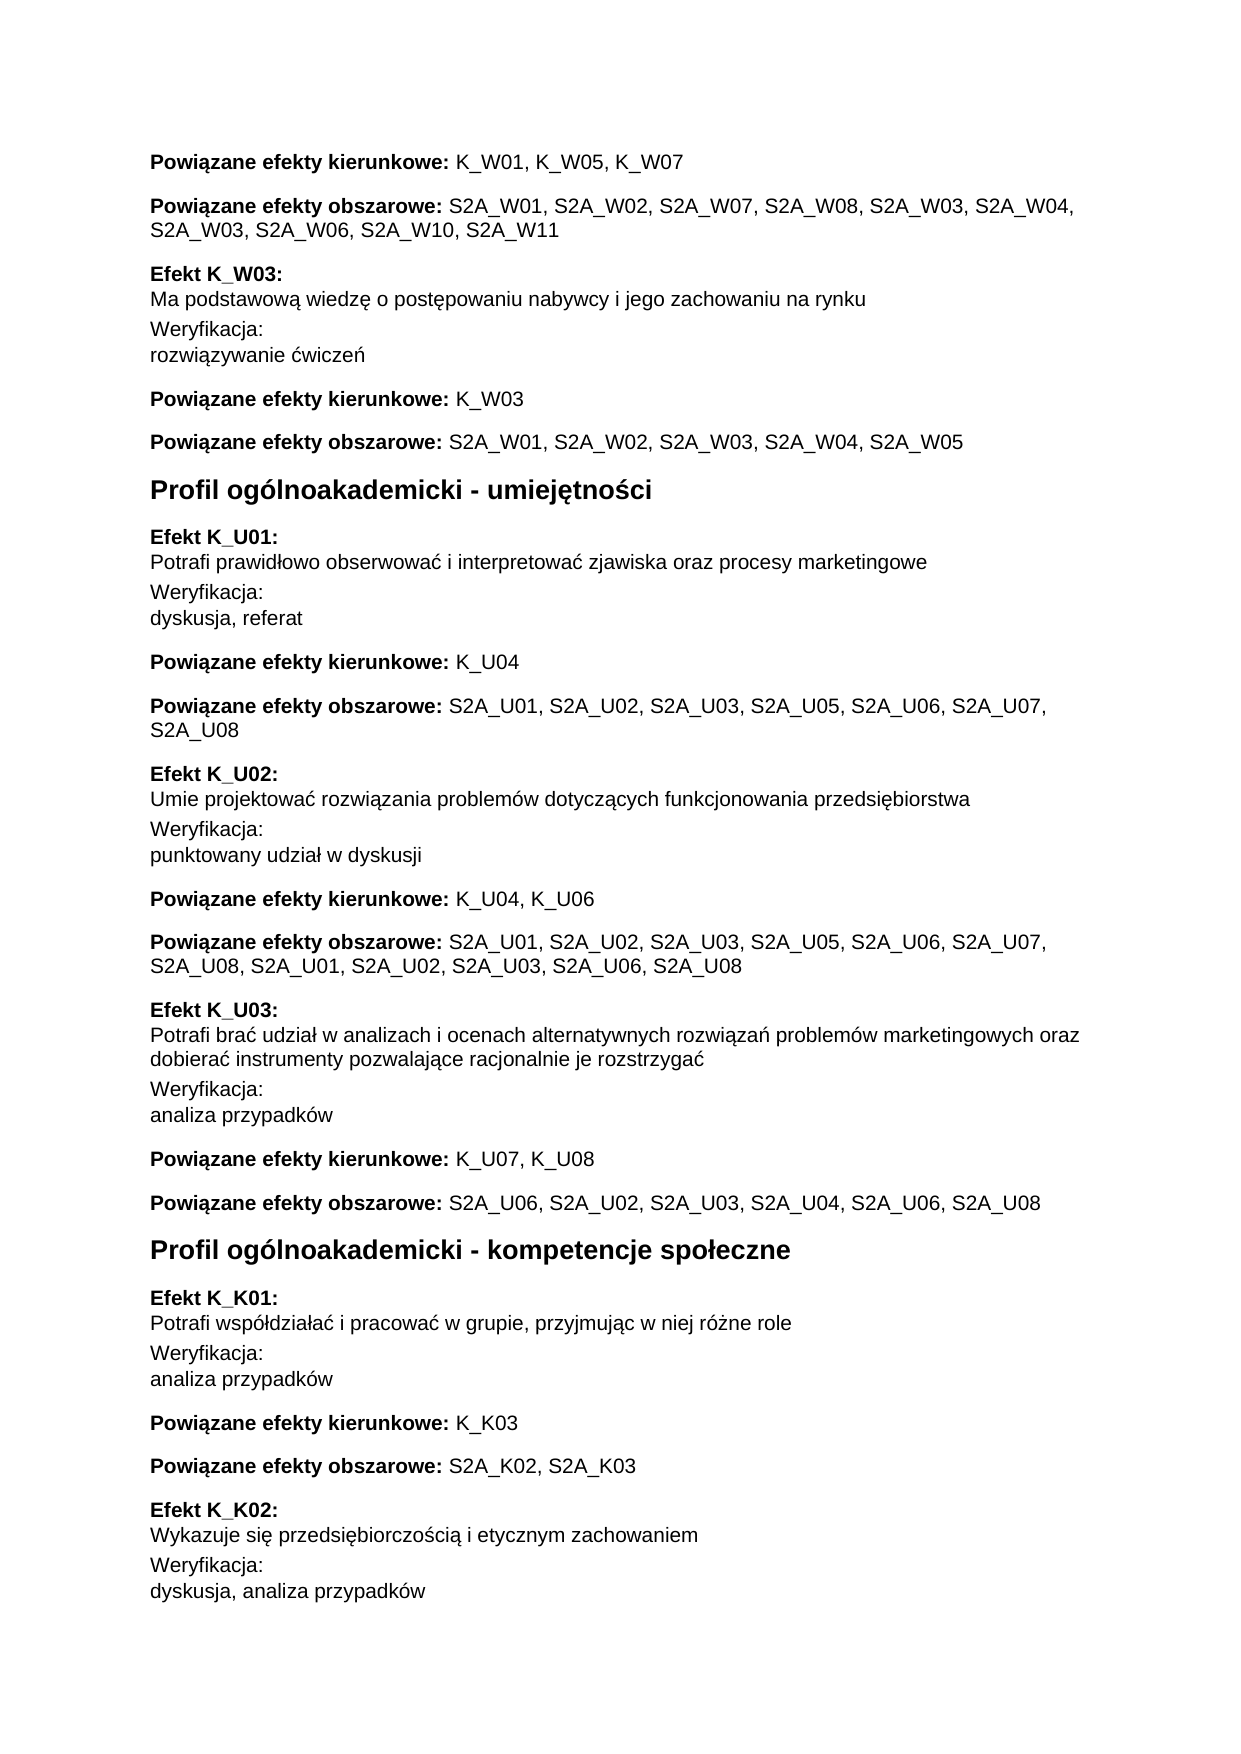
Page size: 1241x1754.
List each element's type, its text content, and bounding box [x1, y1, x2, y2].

text dyskusja, referat [150, 606, 1090, 630]
text Powiązane efekty kierunkowe: K_U04, K_U06 [150, 886, 1090, 910]
text dyskusja, analiza przypadków [150, 1579, 1090, 1603]
text Efekt K_U02: [150, 761, 1090, 785]
text Powiązane efekty obszarowe: S2A_U01, S2A_U02, S2A_U03, S2A_U05, S2A_U06, S2A_U07, S2A_U08, S2A_U01, S2A_U02, S2A_U03, S2A_U06, S2A_U08 [150, 930, 1090, 978]
text analiza przypadków [150, 1103, 1090, 1127]
text Umie projektować rozwiązania problemów dotyczących funkcjonowania przedsiębiorstwa [150, 786, 1090, 810]
text Powiązane efekty obszarowe: S2A_K02, S2A_K03 [150, 1454, 1090, 1478]
text Powiązane efekty kierunkowe: K_U04 [150, 650, 1090, 674]
text punktowany udział w dyskusji [150, 843, 1090, 867]
text Potrafi współdziałać i pracować w grupie, przyjmując w niej różne role [150, 1310, 1090, 1334]
text Efekt K_K02: [150, 1498, 1090, 1522]
text Ma podstawową wiedzę o postępowaniu nabywcy i jego zachowaniu na rynku [150, 286, 1090, 310]
text Potrafi prawidłowo obserwować i interpretować zjawiska oraz procesy marketingowe [150, 550, 1090, 574]
text Weryfikacja: [150, 817, 1090, 841]
text Powiązane efekty kierunkowe: K_W01, K_W05, K_W07 [150, 150, 1090, 174]
text Powiązane efekty obszarowe: S2A_U01, S2A_U02, S2A_U03, S2A_U05, S2A_U06, S2A_U07, S2A_U08 [150, 694, 1090, 742]
text Weryfikacja: [150, 1341, 1090, 1364]
text Efekt K_U03: [150, 998, 1090, 1022]
text rozwiązywanie ćwiczeń [150, 343, 1090, 367]
text Weryfikacja: [150, 1077, 1090, 1101]
text Efekt K_K01: [150, 1285, 1090, 1309]
subtitle Profil ogólnoakademicki - umiejętności [150, 474, 1090, 505]
text Weryfikacja: [150, 317, 1090, 341]
text Efekt K_W03: [150, 261, 1090, 285]
text analiza przypadków [150, 1367, 1090, 1391]
text Powiązane efekty obszarowe: S2A_U06, S2A_U02, S2A_U03, S2A_U04, S2A_U06, S2A_U08 [150, 1191, 1090, 1214]
text Efekt K_U01: [150, 525, 1090, 549]
text Weryfikacja: [150, 580, 1090, 604]
text Weryfikacja: [150, 1553, 1090, 1577]
text Wykazuje się przedsiębiorczością i etycznym zachowaniem [150, 1523, 1090, 1547]
text Powiązane efekty kierunkowe: K_U07, K_U08 [150, 1147, 1090, 1171]
text Powiązane efekty kierunkowe: K_W03 [150, 386, 1090, 410]
text Powiązane efekty obszarowe: S2A_W01, S2A_W02, S2A_W07, S2A_W08, S2A_W03, S2A_W04, S2A_W03, S2A_W06, S2A_W10, S2A_W11 [150, 194, 1090, 242]
subtitle Profil ogólnoakademicki - kompetencje społeczne [150, 1234, 1090, 1266]
text Potrafi brać udział w analizach i ocenach alternatywnych rozwiązań problemów marketingowych oraz dobierać instrumenty pozwalające racjonalnie je rozstrzygać [150, 1023, 1090, 1071]
text Powiązane efekty kierunkowe: K_K03 [150, 1410, 1090, 1434]
text Powiązane efekty obszarowe: S2A_W01, S2A_W02, S2A_W03, S2A_W04, S2A_W05 [150, 430, 1090, 454]
